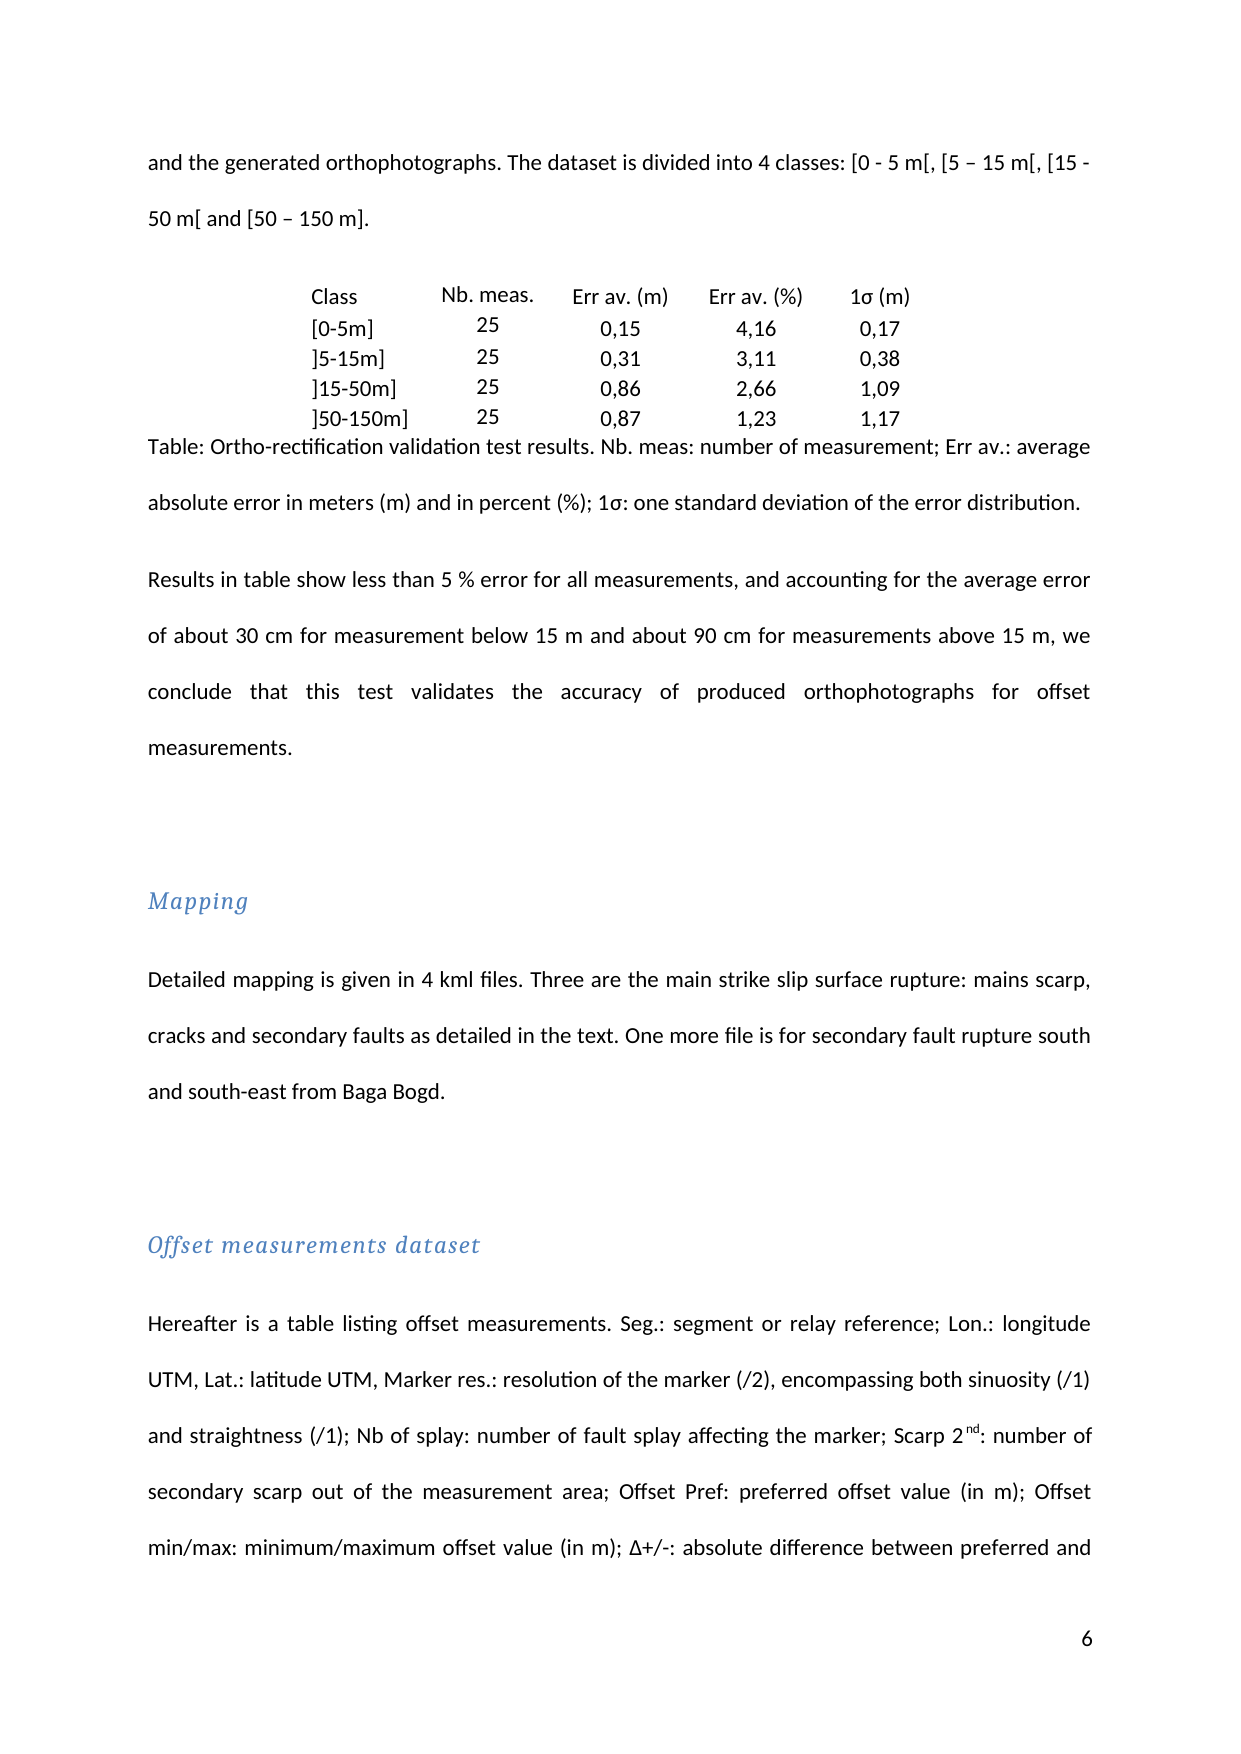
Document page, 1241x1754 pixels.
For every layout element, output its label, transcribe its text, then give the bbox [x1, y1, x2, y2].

table_cell 25 [424, 372, 552, 402]
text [148, 1309, 1093, 1561]
table_cell 1,09 [823, 372, 936, 402]
table_header 1σ (m) [823, 281, 936, 311]
table_header Nb. meas. [424, 281, 552, 311]
table_cell 0,17 [823, 311, 936, 342]
table_cell 3,11 [689, 342, 823, 372]
table_header Err av. (%) [689, 281, 823, 311]
table_cell ]50-150m] [304, 402, 423, 432]
table_cell 1,23 [689, 402, 823, 432]
table_cell 0,38 [823, 342, 936, 372]
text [148, 148, 1093, 232]
text Detailed mapping is given in 4 kml files. Three are the main strike slip surface rupture: mains scarp, cracks and secondary faults as detailed in the text. One more file is for secondary fault rupture south and south-east from Baga Bogd. [148, 965, 1093, 1105]
table_cell ]5-15m] [304, 342, 423, 372]
table_header Class [304, 281, 423, 311]
table_cell [0-5m] [304, 311, 423, 342]
table_cell 0,87 [552, 402, 689, 432]
table_cell 2,66 [689, 372, 823, 402]
subtitle Offset measurements dataset [148, 1231, 1093, 1259]
text Table: Ortho-rectification validation test results. Nb. meas: number of measurement; Err av.: average absolute error in meters (m) and in percent (%); 1σ: one standard deviation of the error distribution. [148, 432, 1093, 516]
table_cell 0,31 [552, 342, 689, 372]
text Results in table show less than 5 % error for all measurements, and accounting for the average error of about 30 cm for measurement below 15 m and about 90 cm for measurements above 15 m, we conclude that this test validates the accuracy of produced orthophotographs for offset measurements. [148, 565, 1093, 761]
table_cell 4,16 [689, 311, 823, 342]
table_header Err av. (m) [552, 281, 689, 311]
table_cell 1,17 [823, 402, 936, 432]
subtitle Mapping [148, 887, 1093, 915]
table_cell 25 [424, 342, 552, 372]
table_cell ]15-50m] [304, 372, 423, 402]
table_cell 0,86 [552, 372, 689, 402]
table_cell 25 [424, 311, 552, 342]
table_cell 0,15 [552, 311, 689, 342]
table_cell 25 [424, 402, 552, 432]
